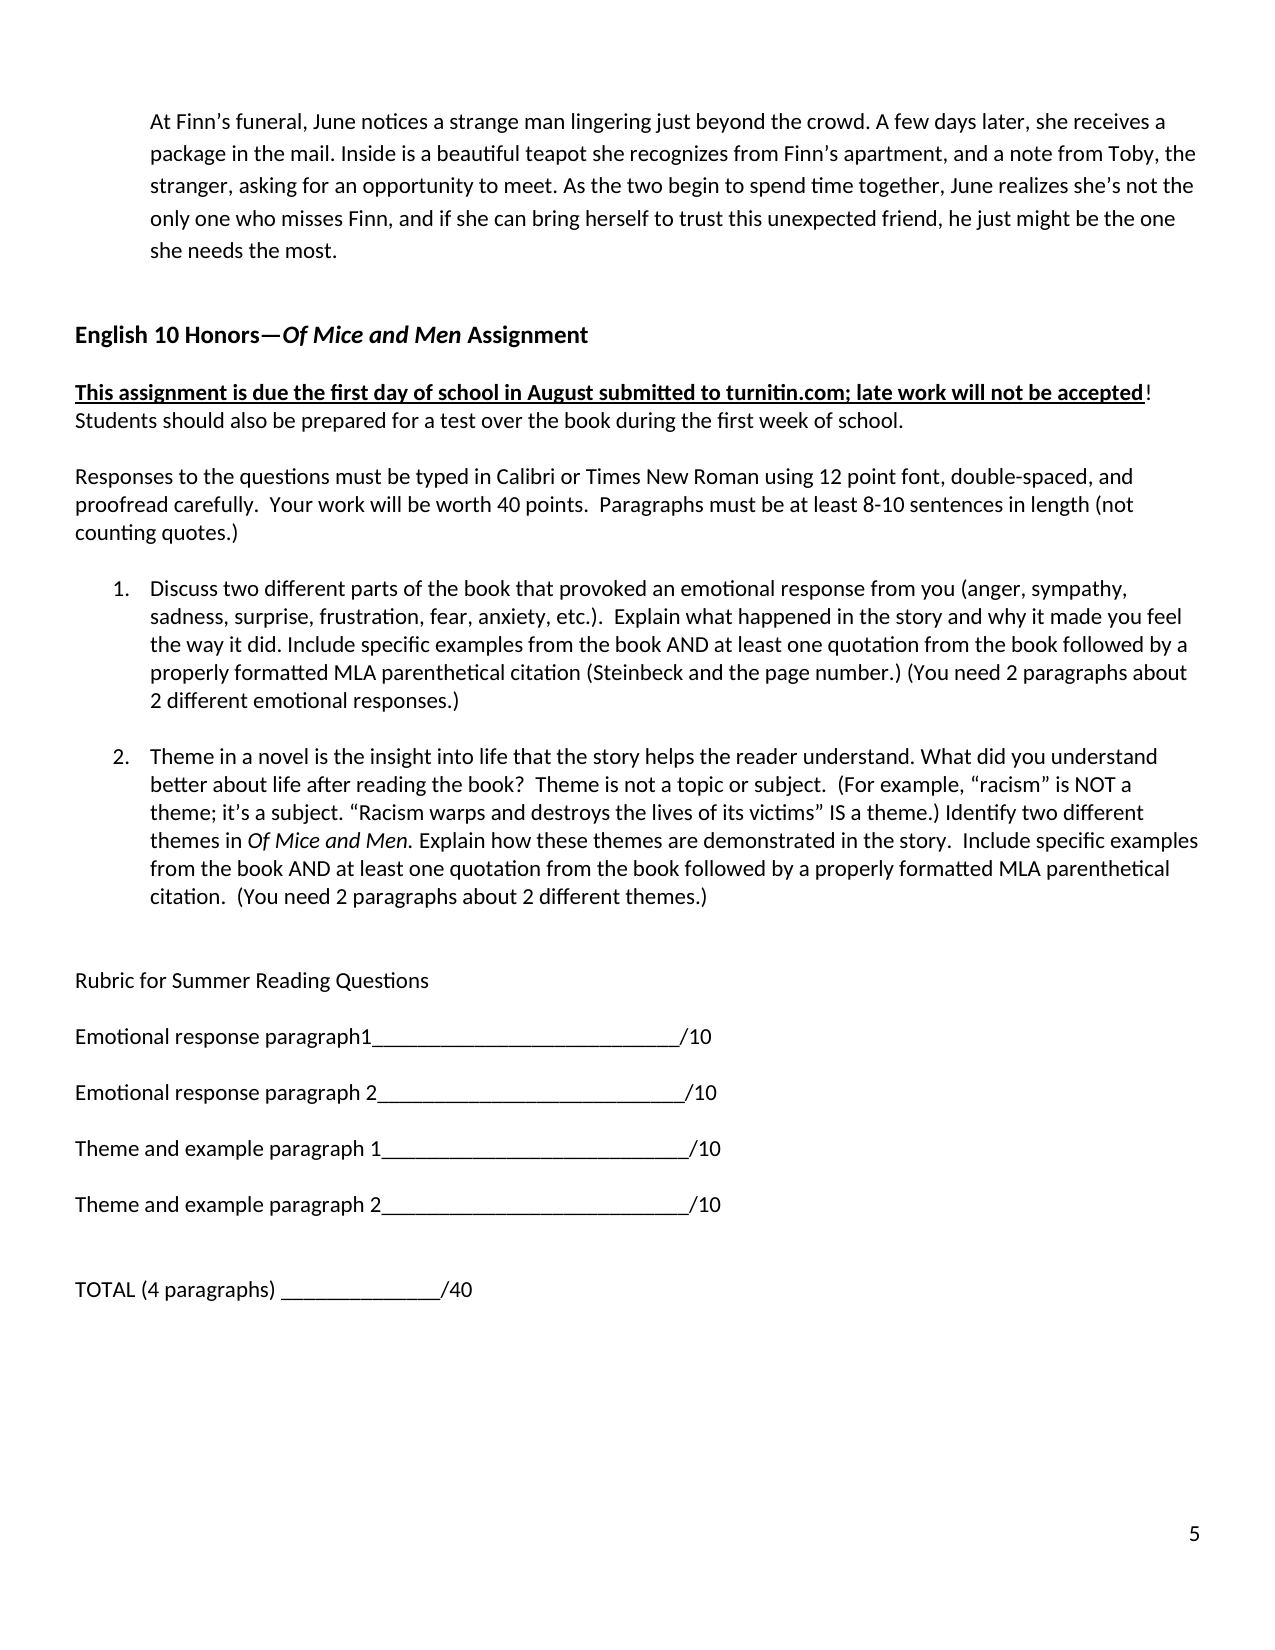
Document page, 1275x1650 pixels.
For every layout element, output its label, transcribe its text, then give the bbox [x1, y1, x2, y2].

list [150, 75, 1200, 264]
list Discuss two different parts of the book that provoked an emotional response from you (anger, sympathy, sadness, surprise, frustration, fear, anxiety, etc.). Explain what happened in the story and why it made you feel the way it did. Include specific examples from the book AND at least one quotation from the book followed by a properly formatted MLA parenthetical citation (Steinbeck and the page number.) (You need 2 paragraphs about 2 different emotional responses.) [112, 574, 1200, 714]
text TOTAL (4 paragraphs) ______________/40 [75, 1275, 1200, 1303]
text Responses to the questions must be typed in Calibri or Times New Roman using 12 point font, double-spaced, and proofread carefully. Your work will be worth 40 points. Paragraphs must be at least 8-10 sentences in length (not counting quotes.) [75, 462, 1200, 546]
text This assignment is due the first day of school in August submitted to turnitin.com; late work will not be accepted! Students should also be prepared for a test over the book during the first week of school. [75, 378, 1200, 434]
text Theme and example paragraph 1___________________________/10 [75, 1134, 1200, 1163]
text Emotional response paragraph 2___________________________/10 [75, 1078, 1200, 1107]
text Theme and example paragraph 2___________________________/10 [75, 1191, 1200, 1219]
list Theme in a novel is the insight into life that the story helps the reader understand. What did you understand better about life after reading the book? Theme is not a topic or subject. (For example, “racism” is NOT a theme; it’s a subject. “Racism warps and destroys the lives of its victims” IS a theme.) Identify two different themes in Of Mice and Men. Explain how these themes are demonstrated in the story. Include specific examples from the book AND at least one quotation from the book followed by a properly formatted MLA parenthetical citation. (You need 2 paragraphs about 2 different themes.) [112, 742, 1200, 910]
text English 10 Honors—Of Mice and Men Assignment [75, 319, 1200, 350]
text Emotional response paragraph1___________________________/10 [75, 1022, 1200, 1051]
text Rubric for Summer Reading Questions [75, 966, 1200, 994]
